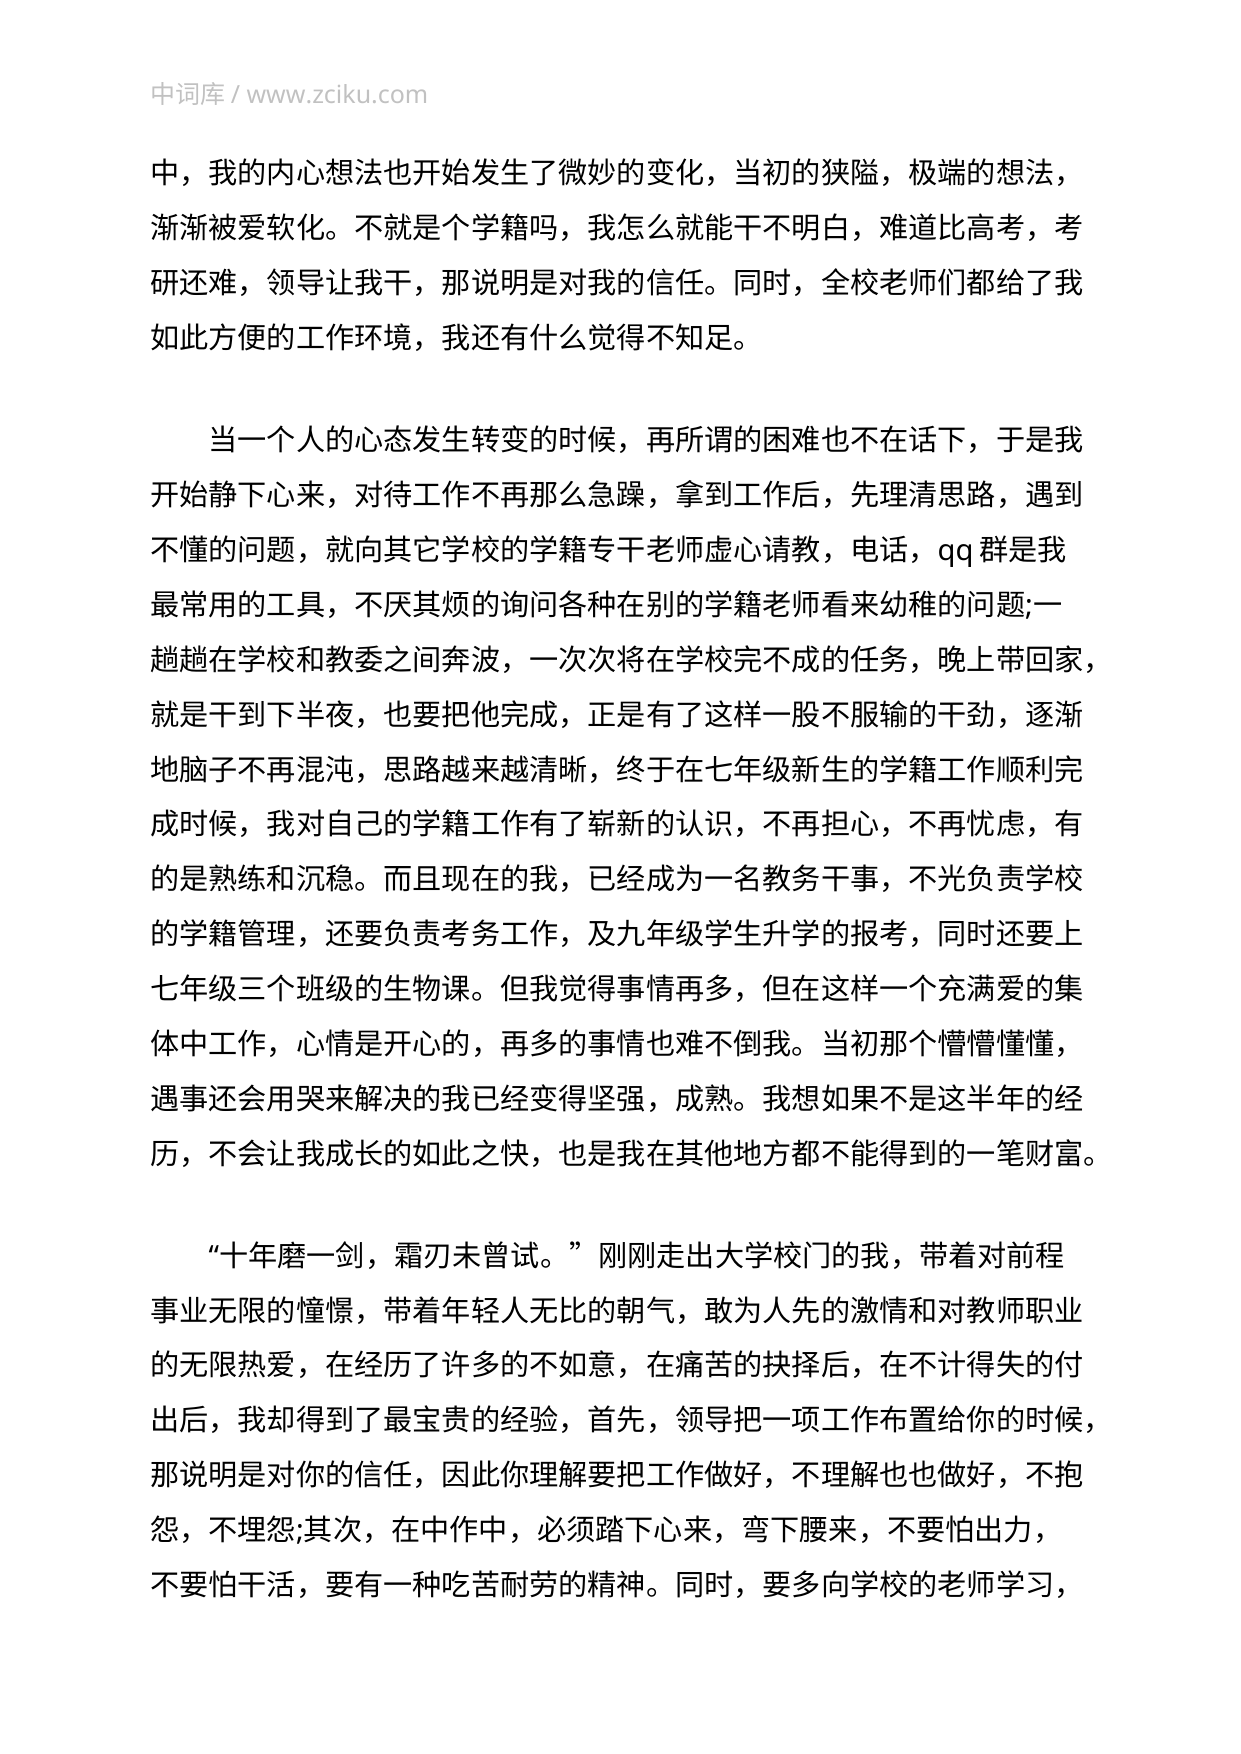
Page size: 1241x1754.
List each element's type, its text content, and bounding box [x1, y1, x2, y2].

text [150, 1232, 1090, 1604]
text 当一个人的心态发生转变的时候，再所谓的困难也不在话下，于是我开始静下心来，对待工作不再那么急躁，拿到工作后，先理清思路，遇到不懂的问题，就向其它学校的学籍专干老师虚心请教，电话，qq群是我最常用的工具，不厌其烦的询问各种在别的学籍老师看来幼稚的问题;一趟趟在学校和教委之间奔波，一次次将在学校完不成的任务，晚上带回家，就是干到下半夜，也要把他完成，正是有了这样一股不服输的干劲，逐渐地脑子不再混沌，思路越来越清晰，终于在七年级新生的学籍工作顺利完成时候，我对自己的学籍工作有了崭新的认识，不再担心，不再忧虑，有的是熟练和沉稳。而且现在的我，已经成为一名教务干事，不光负责学校的学籍管理，还要负责考务工作，及九年级学生升学的报考，同时还要上七年级三个班级的生物课。但我觉得事情再多，但在这样一个充满爱的集体中工作，心情是开心的，再多的事情也难不倒我。当初那个懵懵懂懂，遇事还会用哭来解决的我已经变得坚强，成熟。我想如果不是这半年的经历，不会让我成长的如此之快，也是我在其他地方都不能得到的一笔财富。 [150, 416, 1090, 1173]
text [150, 150, 1090, 357]
